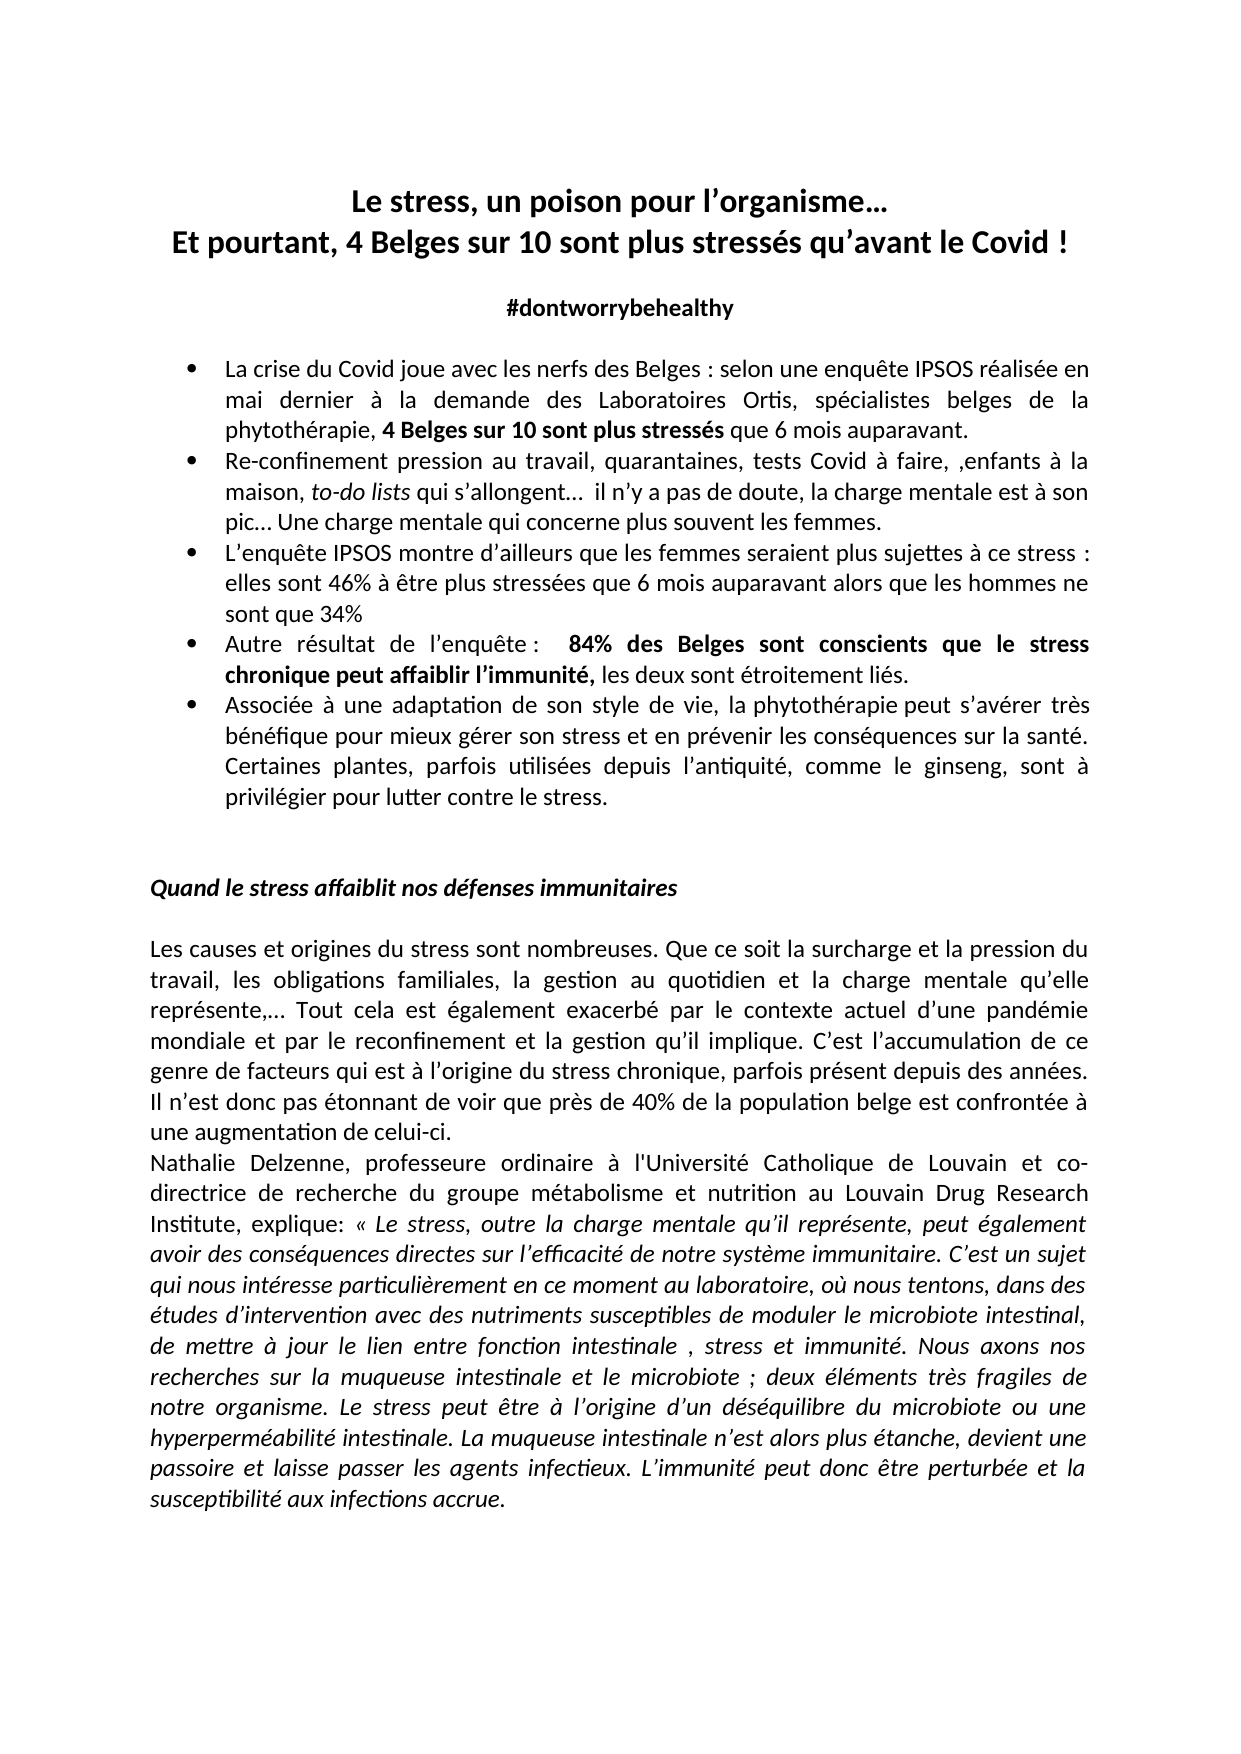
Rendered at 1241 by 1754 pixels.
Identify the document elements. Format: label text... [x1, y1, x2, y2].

text Et pourtant, 4 Belges sur 10 sont plus stressés qu’avant le Covid ! [150, 221, 1090, 262]
text Les causes et origines du stress sont nombreuses. Que ce soit la surcharge et la pression du travail, les obligations familiales, la gestion au quotidien et la charge mentale qu’elle représente,… Tout cela est également exacerbé par le contexte actuel d’une pandémie mondiale et par le reconfinement et la gestion qu’il implique. C’est l’accumulation de ce genre de facteurs qui est à l’origine du stress chronique, parfois présent depuis des années. Il n’est donc pas étonnant de voir que près de 40% de la population belge est confrontée à une augmentation de celui-ci. [150, 933, 1090, 1147]
text Nathalie Delzenne, professeure ordinaire à l'Université Catholique de Louvain et co-directrice de recherche du groupe métabolisme et nutrition au Louvain Drug Research Institute, explique: « Le stress, outre la charge mentale qu’il représente, peut également avoir des conséquences directes sur l’efficacité de notre système immunitaire. C’est un sujet qui nous intéresse particulièrement en ce moment au laboratoire, où nous tentons, dans des études d’intervention avec des nutriments susceptibles de moduler le microbiote intestinal, de mettre à jour le lien entre fonction intestinale , stress et immunité. Nous axons nos recherches sur la muqueuse intestinale et le microbiote ; deux éléments très fragiles de notre organisme. Le stress peut être à l’origine d’un déséquilibre du microbiote ou une hyperperméabilité intestinale. La muqueuse intestinale n’est alors plus étanche, devient une passoire et laisse passer les agents infectieux. L’immunité peut donc être perturbée et la susceptibilité aux infections accrue. [150, 1147, 1090, 1513]
text Quand le stress affaiblit nos défenses immunitaires [150, 872, 1090, 903]
text #dontworrybehealthy [150, 292, 1090, 323]
text Le stress, un poison pour l’organisme… [150, 181, 1090, 221]
list Associée à une adaptation de son style de vie, la phytothérapie peut s’avérer très bénéfique pour mieux gérer son stress et en prévenir les conséquences sur la santé. Certaines plantes, parfois utilisées depuis l’antiquité, comme le ginseng, sont à privilégier pour lutter contre le stress. [187, 689, 1090, 811]
list L’enquête IPSOS montre d’ailleurs que les femmes seraient plus sujettes à ce stress : elles sont 46% à être plus stressées que 6 mois auparavant alors que les hommes ne sont que 34% [187, 537, 1090, 628]
list Autre résultat de l’enquête : 84% des Belges sont conscients que le stress chronique peut affaiblir l’immunité, les deux sont étroitement liés. [187, 628, 1090, 689]
list La crise du Covid joue avec les nerfs des Belges : selon une enquête IPSOS réalisée en mai dernier à la demande des Laboratoires Ortis, spécialistes belges de la phytothérapie, 4 Belges sur 10 sont plus stressés que 6 mois auparavant. [187, 353, 1090, 445]
list Re-confinement pression au travail, quarantaines, tests Covid à faire, ,enfants à la maison, to-do lists qui s’allongent… il n’y a pas de doute, la charge mentale est à son pic… Une charge mentale qui concerne plus souvent les femmes. [187, 445, 1090, 537]
